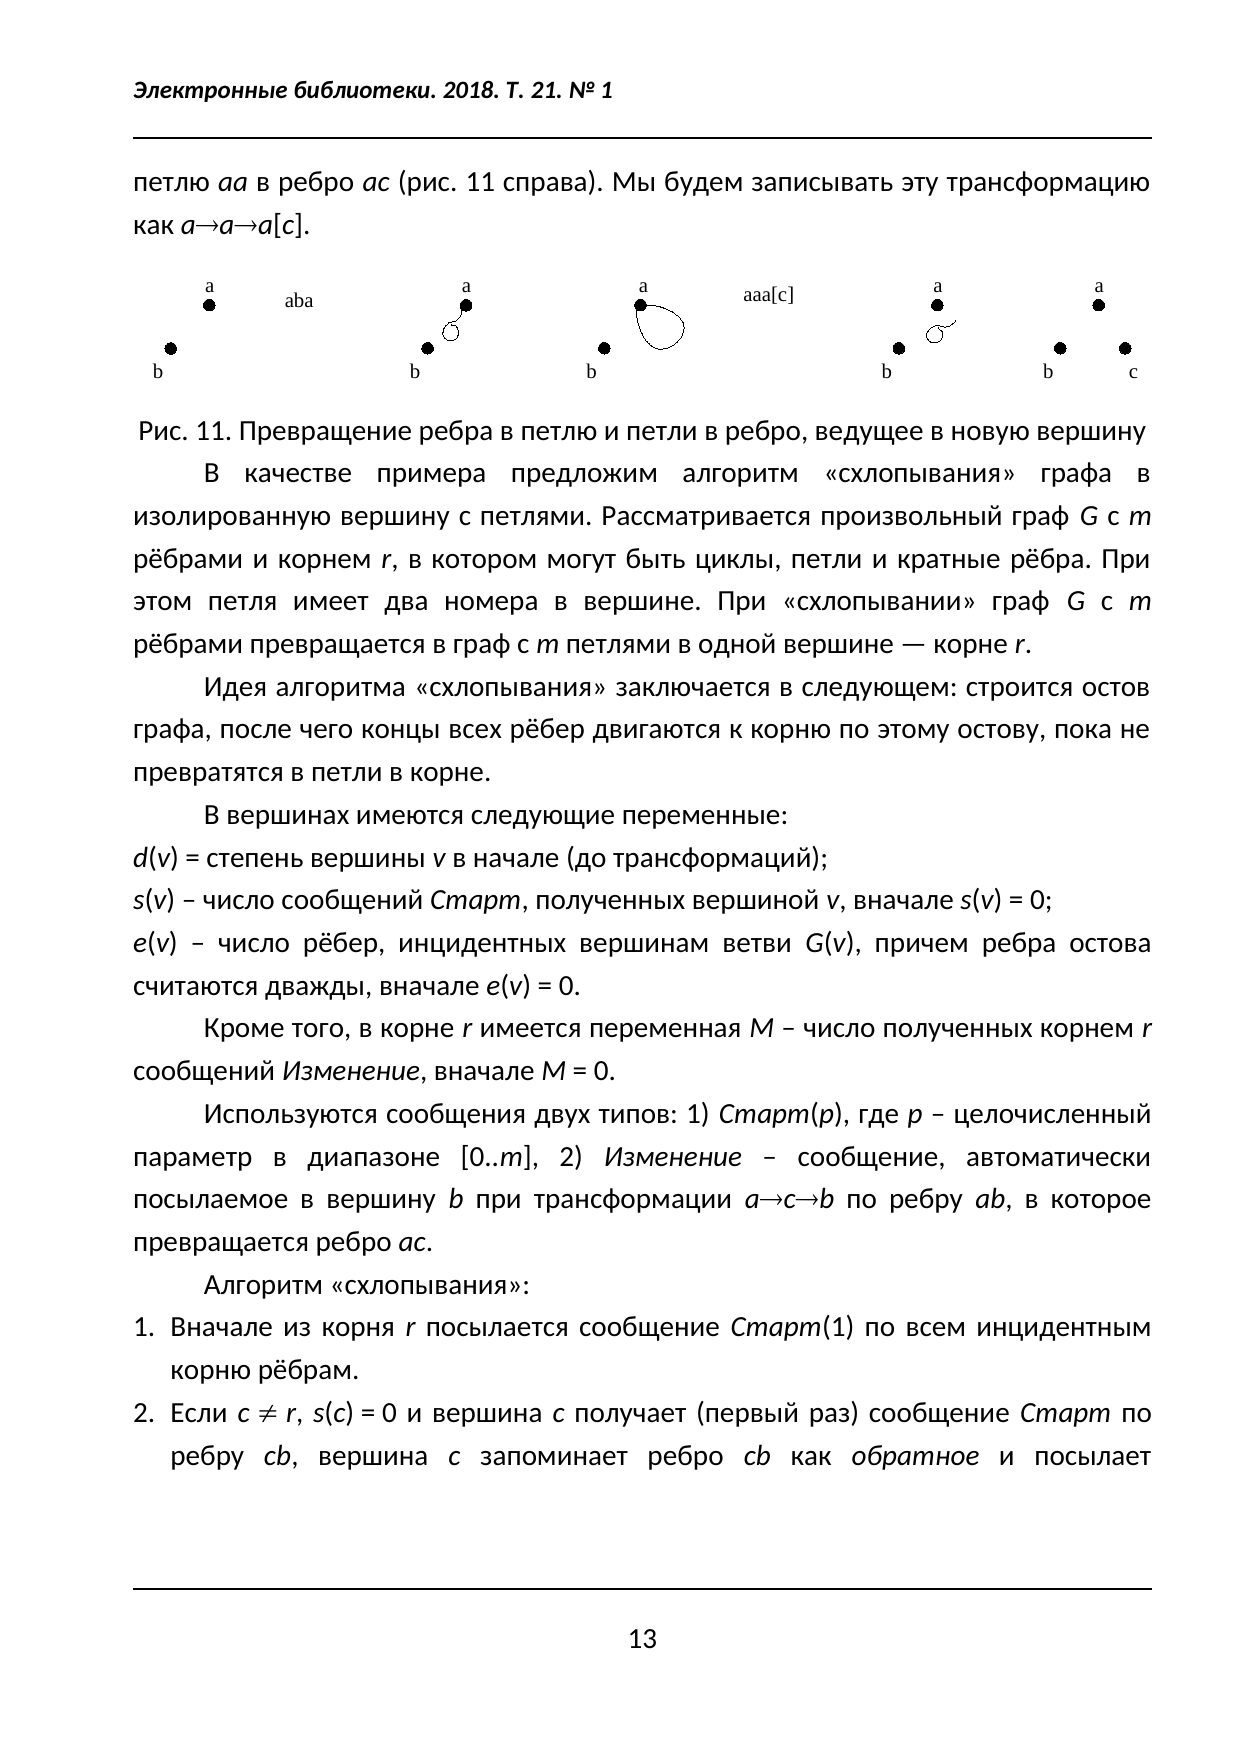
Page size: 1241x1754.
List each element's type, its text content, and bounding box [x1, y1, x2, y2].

text d(v) = степень вершины v в начале (до трансформаций); [133, 839, 1152, 874]
text В качестве примера предложим алгоритм «схлопывания» графа в изолированную вершину с петлями. Рассматривается произвольный граф G с m рёбрами и корнем r, в котором могут быть циклы, петли и кратные рёбра. При этом петля имеет два номера в вершине. При «схлопывании» граф G c m рёбрами превращается в граф с m петлями в одной вершине — корне r. [133, 454, 1152, 661]
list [133, 1394, 1152, 1472]
text s(v) – число сообщений Старт, полученных вершиной v, вначале s(v) = 0; [133, 881, 1152, 917]
text Идея алгоритма «схлопывания» заключается в следующем: строится остов графа, после чего концы всех рёбер двигаются к корню по этому остову, пока не превратятся в петли в корне. [133, 668, 1152, 789]
list Вначале из корня r посылается сообщение Старт(1) по всем инцидентным корню рёбрам. [133, 1308, 1152, 1387]
text Рис. 11. Превращение ребра в петлю и петли в ребро, ведущее в новую вершину [133, 412, 1152, 447]
text Алгоритм «схлопывания»: [133, 1266, 1152, 1301]
text Используются сообщения двух типов: 1) Старт(p), где p – целочисленный параметр в диапазоне [0..m], 2) Изменение – сообщение, автоматически посылаемое в вершину b при трансформации acb по ребру ab, в которое превращается ребро ac. [133, 1095, 1152, 1259]
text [133, 163, 1152, 241]
text В вершинах имеются следующие переменные: [133, 796, 1152, 832]
text e(v) – число рёбер, инцидентных вершинам ветви G(v), причем ребра остова считаются дважды, вначале e(v) = 0. [133, 924, 1152, 1002]
text Кроме того, в корне r имеется переменная M – число полученных корнем r сообщений Изменение, вначале M = 0. [133, 1009, 1152, 1088]
